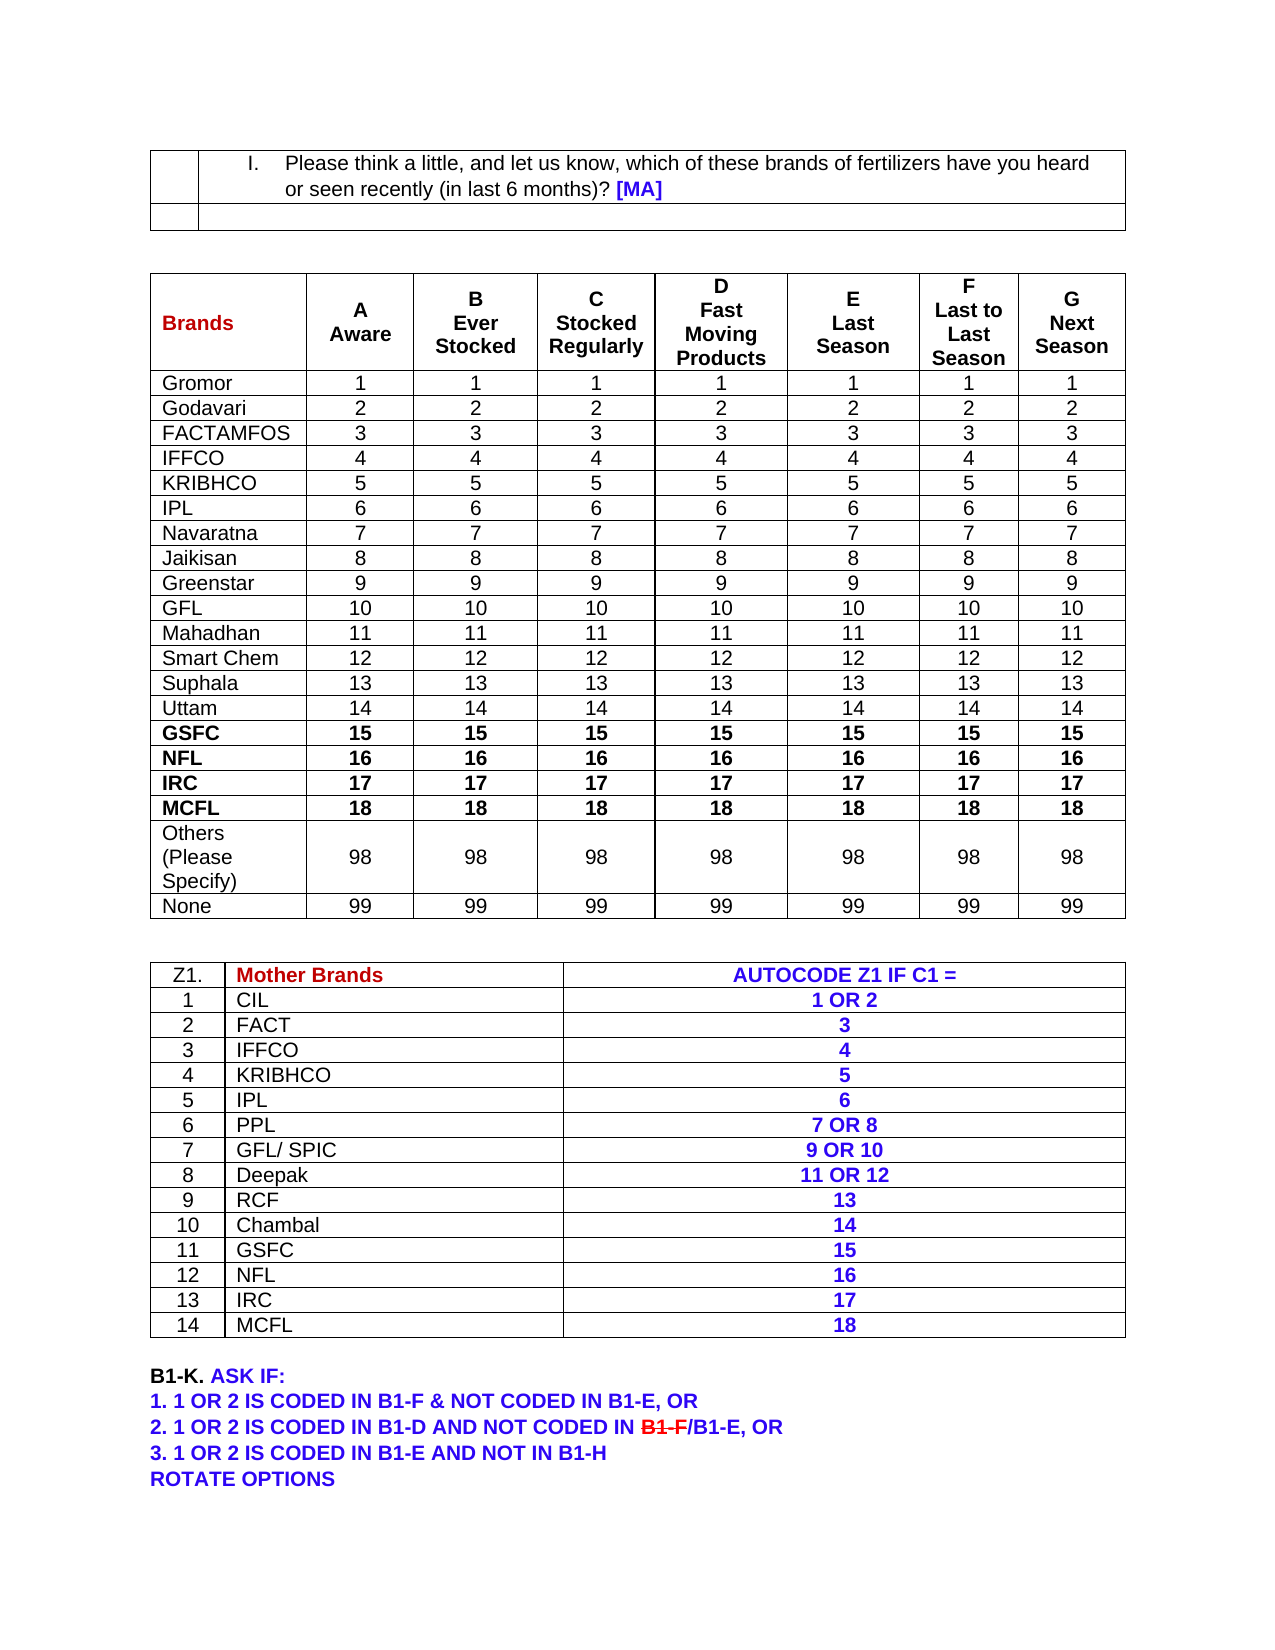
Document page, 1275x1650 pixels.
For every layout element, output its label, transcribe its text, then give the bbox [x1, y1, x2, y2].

table_cell 1 [414, 371, 537, 395]
table_cell 2 [151, 1013, 224, 1037]
table_cell 12 [151, 1263, 224, 1287]
table_cell 5 [538, 471, 654, 495]
table_cell IPL [151, 496, 306, 520]
table_header G Next Season [1019, 274, 1125, 370]
table_cell 11 [656, 621, 787, 645]
table_cell 11 [538, 621, 654, 645]
table_cell 4 [920, 446, 1018, 470]
table_cell 8 [788, 546, 919, 570]
table_cell 11 [307, 621, 413, 645]
table_cell 4 [151, 1063, 224, 1087]
table_cell FACTAMFOS [151, 421, 306, 445]
table_cell 16 [307, 746, 413, 770]
table_header C Stocked Regularly [538, 274, 654, 370]
table_cell 18 [414, 796, 537, 820]
text ROTATE OPTIONS [150, 1467, 1125, 1491]
table_cell 17 [788, 771, 919, 795]
table_cell 98 [788, 821, 919, 893]
table_cell 13 [538, 671, 654, 695]
table_cell KRIBHCO [151, 471, 306, 495]
table_cell 17 [564, 1288, 1125, 1312]
table_header A Aware [307, 274, 413, 370]
table_cell 14 [920, 696, 1018, 720]
table_cell Chambal [226, 1213, 563, 1237]
table_cell 2 [414, 396, 537, 420]
table_cell 5 [1019, 471, 1125, 495]
table_cell NFL [226, 1263, 563, 1287]
table_cell 9 [151, 1188, 224, 1212]
table_cell Gromor [151, 371, 306, 395]
table_cell 6 [656, 496, 787, 520]
table_header AUTOCODE Z1 IF C1 = [564, 963, 1125, 987]
table_cell 18 [538, 796, 654, 820]
table_cell Smart Chem [151, 646, 306, 670]
table_cell 1 [656, 371, 787, 395]
table_cell GFL [151, 596, 306, 620]
table_cell NFL [151, 746, 306, 770]
table_cell 98 [414, 821, 537, 893]
table_cell 18 [656, 796, 787, 820]
table_cell Navaratna [151, 521, 306, 545]
table_cell 7 OR 8 [564, 1113, 1125, 1137]
table_cell 15 [538, 721, 654, 745]
table_cell 6 [1019, 496, 1125, 520]
table_cell 18 [564, 1313, 1125, 1337]
table_cell 7 [414, 521, 537, 545]
table_cell Jaikisan [151, 546, 306, 570]
table_cell 9 [307, 571, 413, 595]
table_cell 14 [151, 1313, 224, 1337]
table_cell 3 [414, 421, 537, 445]
table_cell 10 [1019, 596, 1125, 620]
table_cell 3 [564, 1013, 1125, 1037]
table_cell 3 [656, 421, 787, 445]
table_cell 13 [920, 671, 1018, 695]
table_cell 1 [920, 371, 1018, 395]
table_cell 98 [920, 821, 1018, 893]
table_cell 98 [538, 821, 654, 893]
table_cell 11 [920, 621, 1018, 645]
table_cell 10 [920, 596, 1018, 620]
table_cell 9 [414, 571, 537, 595]
table_cell Deepak [226, 1163, 563, 1187]
table_cell 16 [1019, 746, 1125, 770]
table_cell 2 [307, 396, 413, 420]
table_header E Last Season [788, 274, 919, 370]
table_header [199, 151, 1125, 203]
table_cell Godavari [151, 396, 306, 420]
table_cell 14 [564, 1213, 1125, 1237]
table_cell [151, 204, 198, 230]
table_cell 9 [788, 571, 919, 595]
table_cell 9 [920, 571, 1018, 595]
table_cell 5 [151, 1088, 224, 1112]
table_cell 9 [1019, 571, 1125, 595]
table_cell 14 [788, 696, 919, 720]
table_cell 14 [538, 696, 654, 720]
table_cell 18 [307, 796, 413, 820]
table_cell 1 [151, 988, 224, 1012]
table_cell 99 [920, 894, 1018, 918]
table_cell IRC [151, 771, 306, 795]
table_cell 6 [307, 496, 413, 520]
table_cell 2 [1019, 396, 1125, 420]
table_cell 16 [538, 746, 654, 770]
table_header Brands [151, 274, 306, 370]
table_cell 3 [151, 1038, 224, 1062]
table_cell 17 [538, 771, 654, 795]
table_cell 6 [564, 1088, 1125, 1112]
table_cell 13 [564, 1188, 1125, 1212]
table_cell 15 [414, 721, 537, 745]
table_cell 9 OR 10 [564, 1138, 1125, 1162]
text B1-K. ASK IF: 1. 1 OR 2 IS CODED IN B1-F & NOT CODED IN B1-E, OR 2. 1 OR 2 IS CODED IN B1-D AND NOT CODED IN B1-F/B1-E, OR [150, 1363, 1125, 1439]
table_cell Uttam [151, 696, 306, 720]
table_cell PPL [226, 1113, 563, 1137]
table_cell 16 [920, 746, 1018, 770]
table_cell 5 [788, 471, 919, 495]
table_cell 16 [564, 1263, 1125, 1287]
table_cell 13 [1019, 671, 1125, 695]
table_cell 14 [1019, 696, 1125, 720]
table_cell 1 [538, 371, 654, 395]
table_header B1 [151, 151, 198, 203]
table_cell 99 [656, 894, 787, 918]
table_cell 8 [656, 546, 787, 570]
table_cell KRIBHCO [226, 1063, 563, 1087]
table_cell Others (Please Specify) [151, 821, 306, 893]
table_cell 5 [307, 471, 413, 495]
table_cell 12 [920, 646, 1018, 670]
table_cell RCF [226, 1188, 563, 1212]
table_cell FACT [226, 1013, 563, 1037]
table_cell 12 [307, 646, 413, 670]
table_cell Greenstar [151, 571, 306, 595]
table_cell 16 [656, 746, 787, 770]
table_cell 3 [538, 421, 654, 445]
table_cell 11 [414, 621, 537, 645]
table_cell 1 [1019, 371, 1125, 395]
table_cell 12 [788, 646, 919, 670]
table_cell 8 [414, 546, 537, 570]
table_cell 99 [788, 894, 919, 918]
table_cell 98 [307, 821, 413, 893]
table_cell 10 [656, 596, 787, 620]
table_cell 99 [414, 894, 537, 918]
table_cell 17 [656, 771, 787, 795]
table_cell 8 [920, 546, 1018, 570]
table_cell 15 [656, 721, 787, 745]
table_cell IPL [226, 1088, 563, 1112]
table_cell 15 [920, 721, 1018, 745]
table_cell Suphala [151, 671, 306, 695]
table_cell 15 [1019, 721, 1125, 745]
table_cell 7 [151, 1138, 224, 1162]
table_cell 8 [307, 546, 413, 570]
table_header B Ever Stocked [414, 274, 537, 370]
table_cell 2 [920, 396, 1018, 420]
table_cell 1 OR 2 [564, 988, 1125, 1012]
table_cell 16 [788, 746, 919, 770]
table_cell Mahadhan [151, 621, 306, 645]
table_cell 10 [538, 596, 654, 620]
table_cell 13 [414, 671, 537, 695]
table_cell GSFC [226, 1238, 563, 1262]
table_header F Last to Last Season [920, 274, 1018, 370]
table_cell 7 [307, 521, 413, 545]
table_cell 17 [414, 771, 537, 795]
table_cell 6 [538, 496, 654, 520]
table_cell MCFL [151, 796, 306, 820]
table_cell 18 [788, 796, 919, 820]
table_cell 5 [414, 471, 537, 495]
table_cell 11 [788, 621, 919, 645]
table_cell 1 [788, 371, 919, 395]
table_cell 12 [538, 646, 654, 670]
table_cell 16 [414, 746, 537, 770]
table_cell 5 [920, 471, 1018, 495]
table_cell 13 [151, 1288, 224, 1312]
table_cell 2 [538, 396, 654, 420]
table_cell 14 [414, 696, 537, 720]
table_cell 12 [656, 646, 787, 670]
table_cell 8 [538, 546, 654, 570]
table_cell 1 [307, 371, 413, 395]
table_header Z1. [151, 963, 224, 987]
table_cell 10 [414, 596, 537, 620]
table_cell 8 [151, 1163, 224, 1187]
table_cell 7 [538, 521, 654, 545]
table_cell 4 [1019, 446, 1125, 470]
table_cell 17 [307, 771, 413, 795]
table_cell 10 [307, 596, 413, 620]
table_cell 12 [414, 646, 537, 670]
table_cell 14 [656, 696, 787, 720]
table_cell 4 [307, 446, 413, 470]
table_cell 2 [656, 396, 787, 420]
table_cell 18 [1019, 796, 1125, 820]
table_cell 3 [1019, 421, 1125, 445]
table_cell 17 [920, 771, 1018, 795]
table_cell 3 [307, 421, 413, 445]
table_cell 11 [151, 1238, 224, 1262]
table_cell 5 [656, 471, 787, 495]
table_cell IRC [226, 1288, 563, 1312]
table_cell 10 [151, 1213, 224, 1237]
table_cell MCFL [226, 1313, 563, 1337]
table_cell 17 [1019, 771, 1125, 795]
table_cell 6 [788, 496, 919, 520]
table_cell 99 [1019, 894, 1125, 918]
table_cell 3 [920, 421, 1018, 445]
table_cell 6 [920, 496, 1018, 520]
table_cell 3 [788, 421, 919, 445]
table_cell 4 [788, 446, 919, 470]
table_cell 4 [414, 446, 537, 470]
table_cell 7 [1019, 521, 1125, 545]
table_header Mother Brands [226, 963, 563, 987]
table_cell IFFCO [226, 1038, 563, 1062]
table_cell 11 [1019, 621, 1125, 645]
table_cell 9 [538, 571, 654, 595]
table_cell 2 [788, 396, 919, 420]
table_cell 15 [564, 1238, 1125, 1262]
table_cell 15 [788, 721, 919, 745]
table_cell 7 [656, 521, 787, 545]
table_cell None [151, 894, 306, 918]
table_cell 6 [414, 496, 537, 520]
table_cell 7 [788, 521, 919, 545]
table_cell 4 [656, 446, 787, 470]
table_cell 13 [307, 671, 413, 695]
table_cell 98 [656, 821, 787, 893]
table_cell 99 [307, 894, 413, 918]
table_cell 13 [656, 671, 787, 695]
table_cell 10 [788, 596, 919, 620]
table_cell 18 [920, 796, 1018, 820]
table_cell GFL/ SPIC [226, 1138, 563, 1162]
table_cell 15 [307, 721, 413, 745]
table_cell 6 [151, 1113, 224, 1137]
table_cell 4 [538, 446, 654, 470]
table_header D Fast Moving Products [656, 274, 787, 370]
table_cell 12 [1019, 646, 1125, 670]
table_cell [199, 204, 1125, 230]
table_cell 13 [788, 671, 919, 695]
text 3. 1 OR 2 IS CODED IN B1-E AND NOT IN B1-H [150, 1441, 1125, 1465]
table_cell 99 [538, 894, 654, 918]
table_cell 4 [564, 1038, 1125, 1062]
table_cell 11 OR 12 [564, 1163, 1125, 1187]
table_cell IFFCO [151, 446, 306, 470]
table_cell GSFC [151, 721, 306, 745]
table_cell 14 [307, 696, 413, 720]
table_cell 5 [564, 1063, 1125, 1087]
table_cell 8 [1019, 546, 1125, 570]
table_cell 98 [1019, 821, 1125, 893]
table_cell 9 [656, 571, 787, 595]
table_cell 7 [920, 521, 1018, 545]
table_cell CIL [226, 988, 563, 1012]
